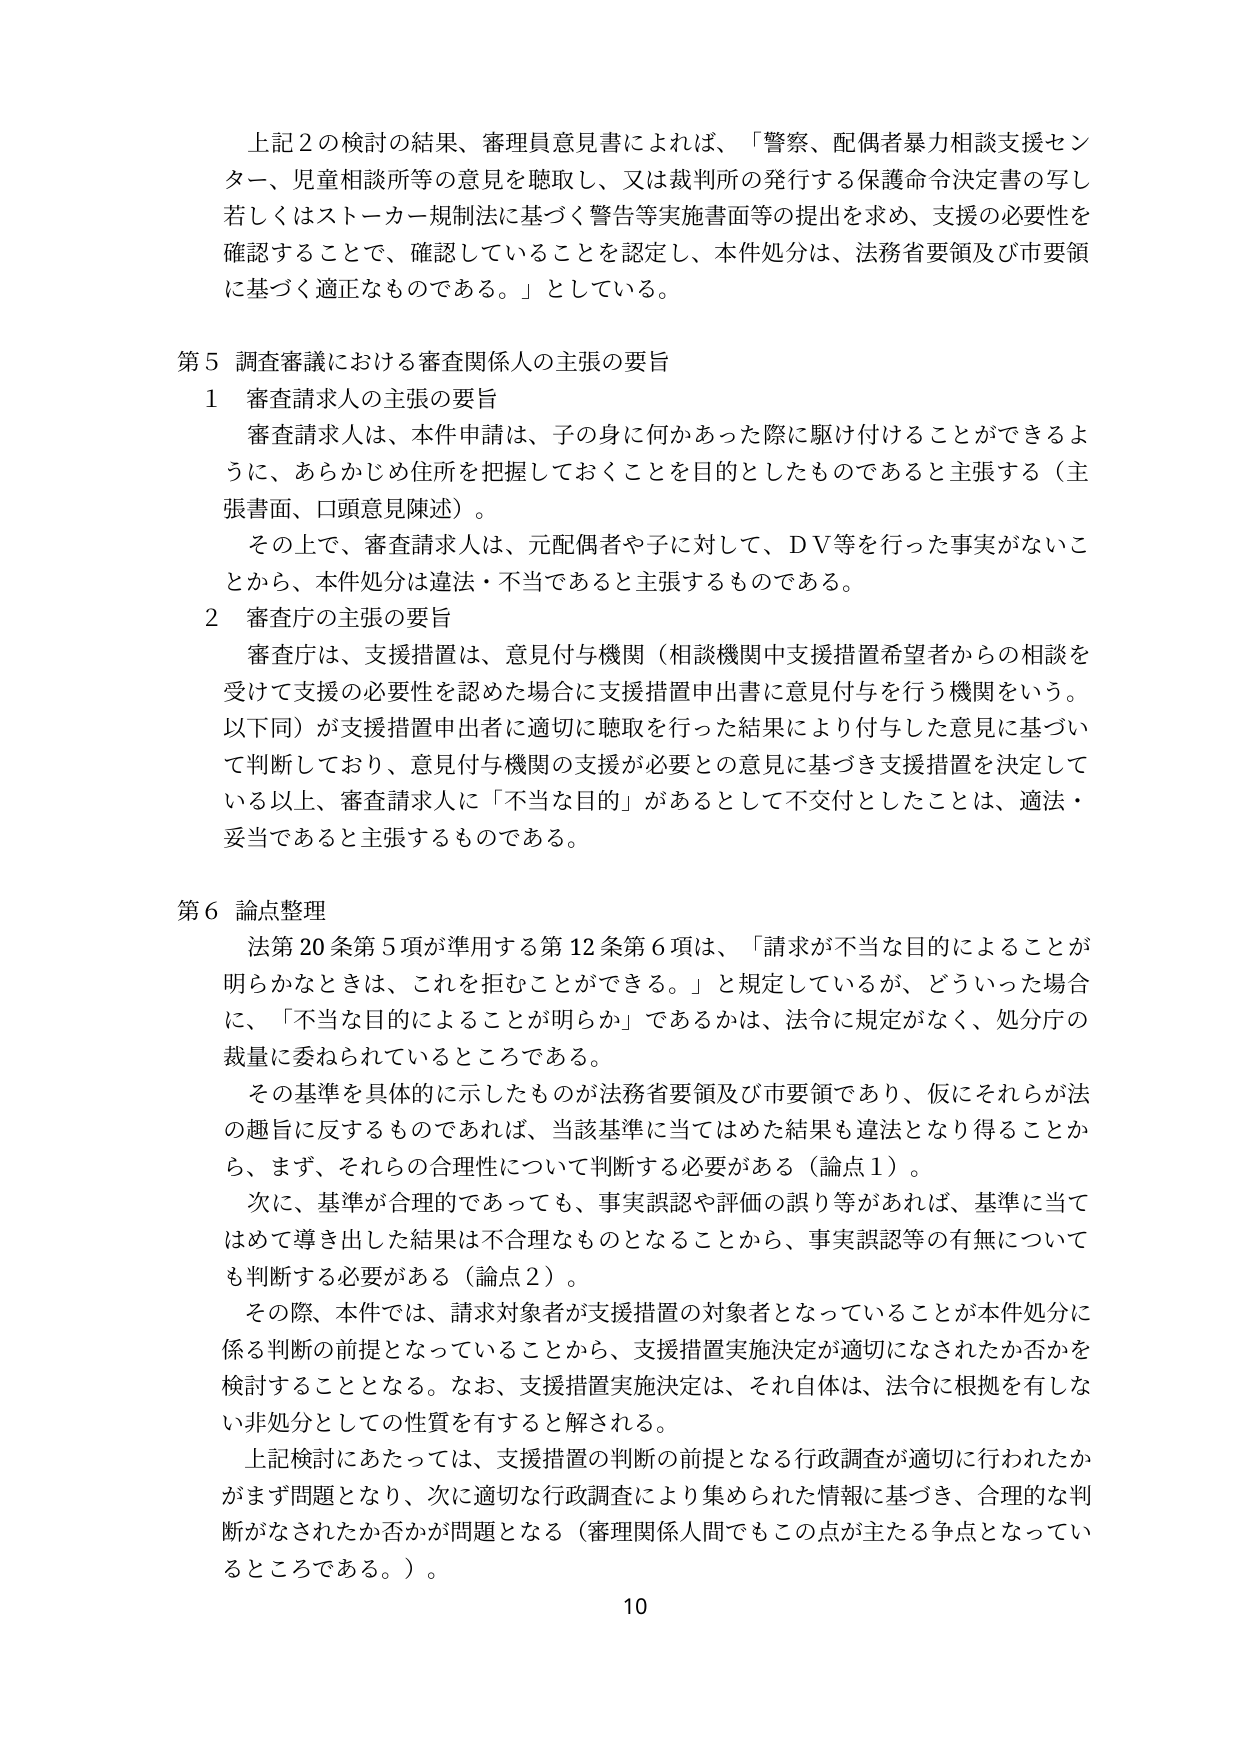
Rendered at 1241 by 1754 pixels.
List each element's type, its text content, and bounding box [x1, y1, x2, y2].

text 第６ 論点整理 [177, 891, 1092, 928]
text ２ 審査庁の主張の要旨 [177, 599, 1092, 635]
text その上で、審査請求人は、元配偶者や子に対して、ＤＶ等を行った事実がないことから、本件処分は違法・不当であると主張するものである。 [177, 526, 1092, 599]
text 上記検討にあたっては、支援措置の判断の前提となる行政調査が適切に行われたかがまず問題となり、次に適切な行政調査により集められた情報に基づき、合理的な判断がなされたか否かが問題となる（審理関係人間でもこの点が主たる争点となっているところである。）。 [221, 1439, 1092, 1586]
text 審査庁は、支援措置は、意見付与機関（相談機関中支援措置希望者からの相談を受けて支援の必要性を認めた場合に支援措置申出書に意見付与を行う機関をいう。以下同）が支援措置申出者に適切に聴取を行った結果により付与した意見に基づいて判断しており、意見付与機関の支援が必要との意見に基づき支援措置を決定している以上、審査請求人に「不当な目的」があるとして不交付としたことは、適法・妥当であると主張するものである。 [177, 635, 1092, 854]
text １ 審査請求人の主張の要旨 [177, 379, 1092, 416]
text その基準を具体的に示したものが法務省要領及び市要領であり、仮にそれらが法の趣旨に反するものであれば、当該基準に当てはめた結果も違法となり得ることから、まず、それらの合理性について判断する必要がある（論点１）。 [177, 1074, 1092, 1184]
text 上記２の検討の結果、審理員意見書によれば、「警察、配偶者暴力相談支援センター、児童相談所等の意見を聴取し、又は裁判所の発行する保護命令決定書の写し若しくはストーカー規制法に基づく警告等実施書面等の提出を求め、支援の必要性を確認することで、確認していることを認定し、本件処分は、法務省要領及び市要領に基づく適正なものである。」としている。 [177, 123, 1092, 306]
text 次に、基準が合理的であっても、事実誤認や評価の誤り等があれば、基準に当てはめて導き出した結果は不合理なものとなることから、事実誤認等の有無についても判断する必要がある（論点２）。 [177, 1184, 1092, 1293]
text 法第20条第５項が準用する第12条第６項は、「請求が不当な目的によることが明らかなときは、これを拒むことができる。」と規定しているが、どういった場合に、「不当な目的によることが明らか」であるかは、法令に規定がなく、処分庁の裁量に委ねられているところである。 [177, 928, 1092, 1074]
text その際、本件では、請求対象者が支援措置の対象者となっていることが本件処分に係る判断の前提となっていることから、支援措置実施決定が適切になされたか否かを検討することとなる。なお、支援措置実施決定は、それ自体は、法令に根拠を有しない非処分としての性質を有すると解される。 [221, 1293, 1092, 1439]
text 審査請求人は、本件申請は、子の身に何かあった際に駆け付けることができるように、あらかじめ住所を把握しておくことを目的としたものであると主張する（主張書面、口頭意見陳述）。 [177, 416, 1092, 526]
text 第５ 調査審議における審査関係人の主張の要旨 [177, 343, 1092, 379]
